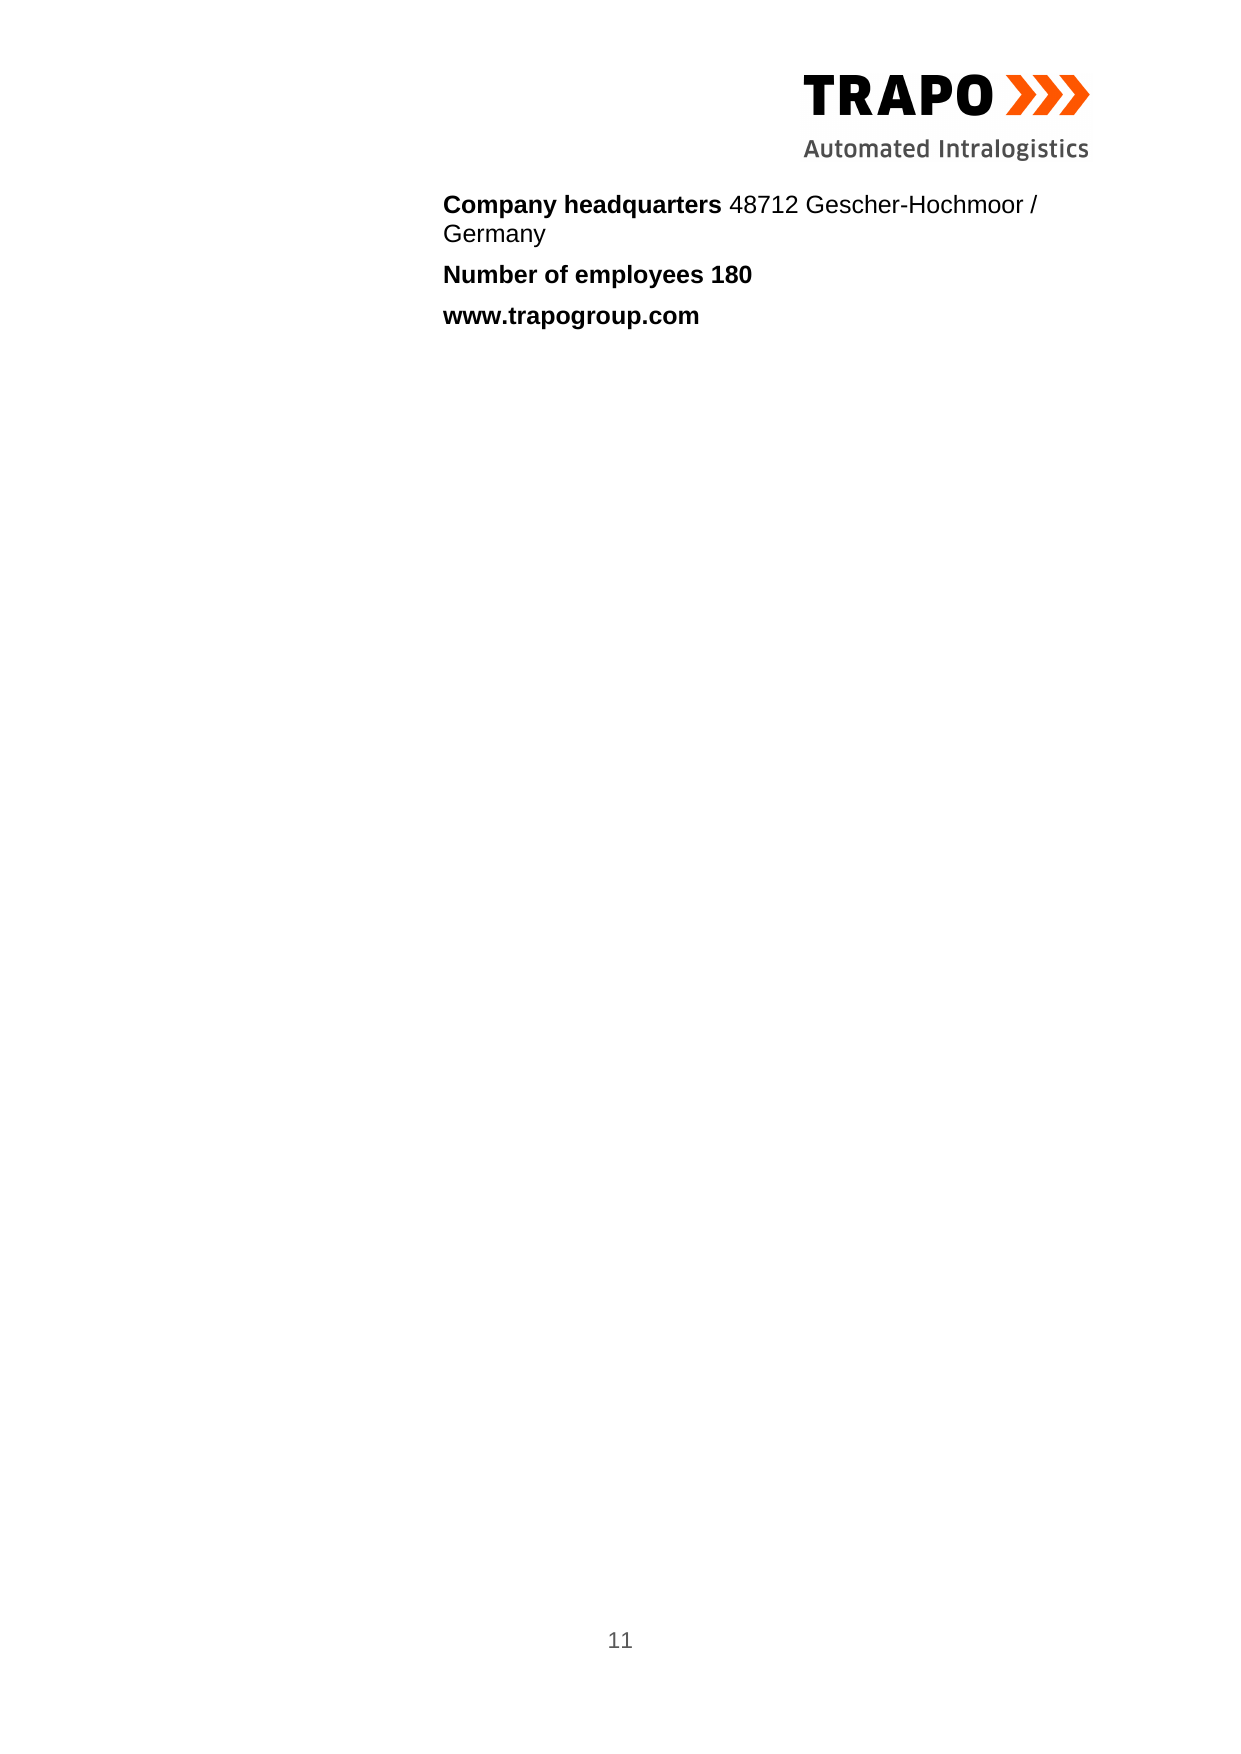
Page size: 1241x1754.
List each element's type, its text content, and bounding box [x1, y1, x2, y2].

text Company headquarters 48712 Gescher-Hochmoor / Germany [443, 190, 1093, 247]
text Number of employees 180 [443, 260, 1093, 289]
picture [800, 73, 1093, 162]
text www.trapogroup.com [443, 301, 1093, 330]
